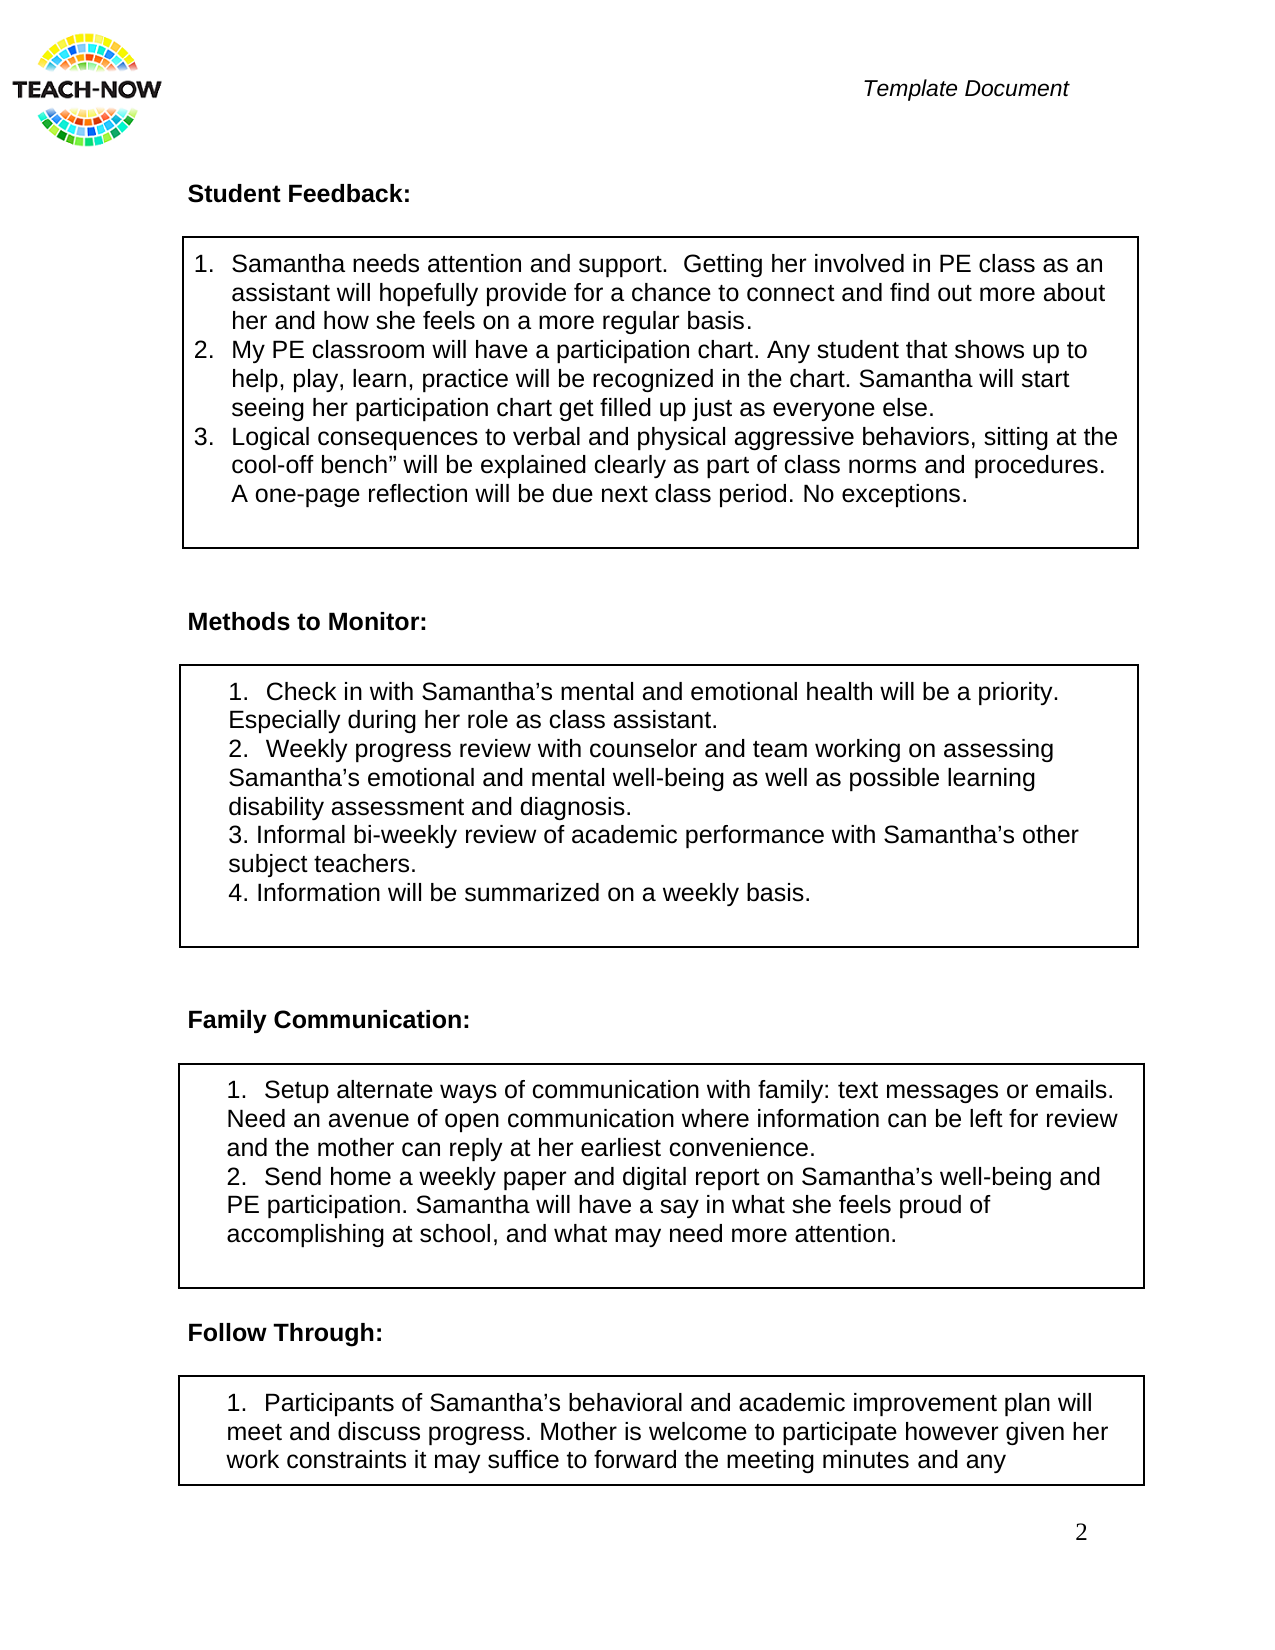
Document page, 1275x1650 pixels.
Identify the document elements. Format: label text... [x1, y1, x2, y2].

table_header Samantha needs attention and support. Getting her involved in PE class as an assistant will hopefully provide for a chance to connect and find out more about her and how she feels on a more regular basis. My PE classroom will have a participation chart. Any student that shows up to help, play, learn, practice will be recognized in the chart. Samantha will start seeing her participation chart get filled up just as everyone else. Logical consequences to verbal and physical aggressive behaviors, sitting at the cool-off bench” will be explained clearly as part of class norms and procedures. A one-page reflection will be due next class period. No exceptions. [184, 238, 1137, 547]
picture [9, 28, 166, 150]
table_header 1. Check in with Samantha’s mental and emotional health will be a priority. Especially during her role as class assistant. 2. Weekly progress review with counselor and team working on assessing Samantha’s emotional and mental well-being as well as possible learning disability assessment and diagnosis. 3. Informal bi-weekly review of academic performance with Samantha’s other subject teachers. 4. Information will be summarized on a weekly basis. [181, 666, 1137, 946]
subtitle Student Feedback: [187, 179, 1087, 207]
text Methods to Monitor: [187, 606, 1087, 635]
table_header 1. Setup alternate ways of communication with family: text messages or emails. Need an avenue of open communication where information can be left for review and the mother can reply at her earliest convenience. 2. Send home a weekly paper and digital report on Samantha’s well-being and PE participation. Samantha will have a say in what she feels proud of accomplishing at school, and what may need more attention. [180, 1065, 1143, 1287]
text Family Communication: [187, 1005, 1087, 1034]
text Follow Through: [187, 1318, 1087, 1346]
